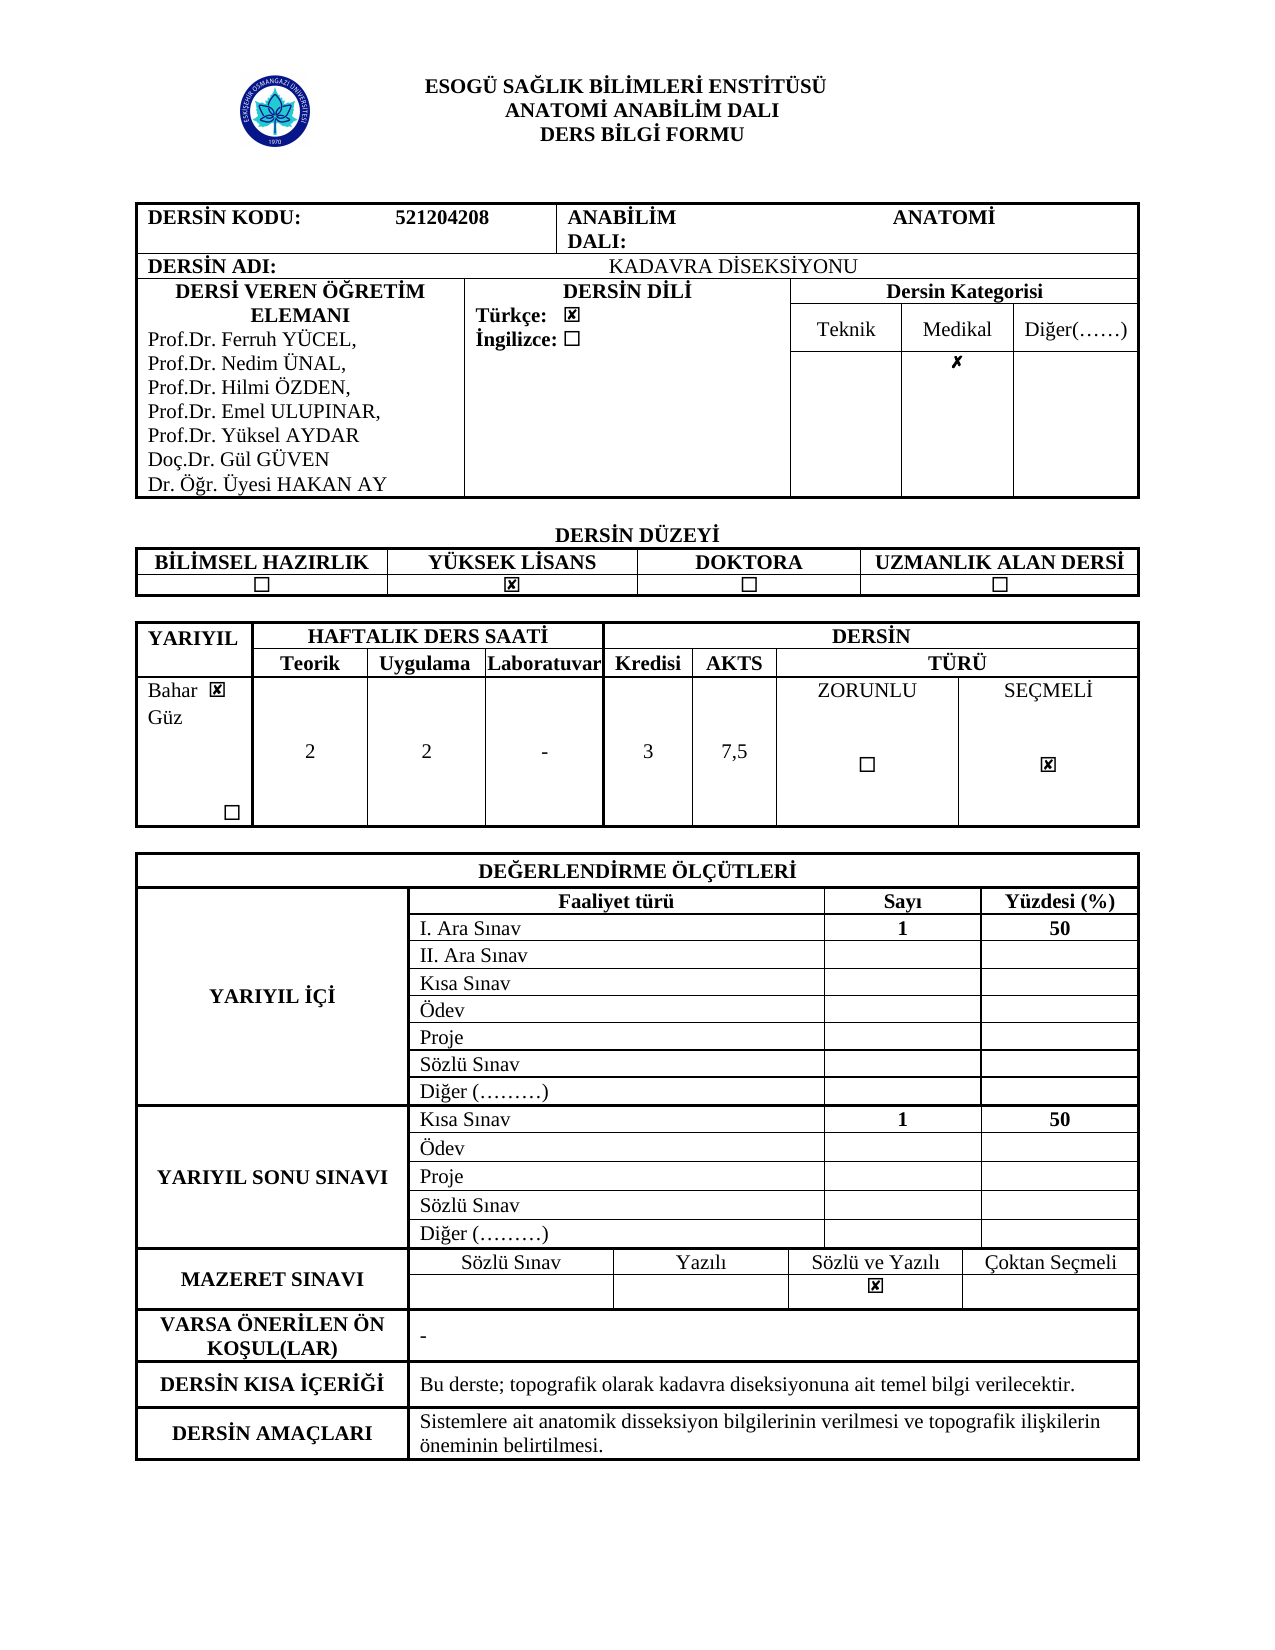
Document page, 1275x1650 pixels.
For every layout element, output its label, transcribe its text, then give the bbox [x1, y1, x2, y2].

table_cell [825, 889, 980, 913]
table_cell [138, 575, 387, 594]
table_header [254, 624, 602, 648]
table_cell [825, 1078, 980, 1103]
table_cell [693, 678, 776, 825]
picture [239, 73, 310, 149]
text DERSİN DÜZEYİ [148, 523, 1127, 547]
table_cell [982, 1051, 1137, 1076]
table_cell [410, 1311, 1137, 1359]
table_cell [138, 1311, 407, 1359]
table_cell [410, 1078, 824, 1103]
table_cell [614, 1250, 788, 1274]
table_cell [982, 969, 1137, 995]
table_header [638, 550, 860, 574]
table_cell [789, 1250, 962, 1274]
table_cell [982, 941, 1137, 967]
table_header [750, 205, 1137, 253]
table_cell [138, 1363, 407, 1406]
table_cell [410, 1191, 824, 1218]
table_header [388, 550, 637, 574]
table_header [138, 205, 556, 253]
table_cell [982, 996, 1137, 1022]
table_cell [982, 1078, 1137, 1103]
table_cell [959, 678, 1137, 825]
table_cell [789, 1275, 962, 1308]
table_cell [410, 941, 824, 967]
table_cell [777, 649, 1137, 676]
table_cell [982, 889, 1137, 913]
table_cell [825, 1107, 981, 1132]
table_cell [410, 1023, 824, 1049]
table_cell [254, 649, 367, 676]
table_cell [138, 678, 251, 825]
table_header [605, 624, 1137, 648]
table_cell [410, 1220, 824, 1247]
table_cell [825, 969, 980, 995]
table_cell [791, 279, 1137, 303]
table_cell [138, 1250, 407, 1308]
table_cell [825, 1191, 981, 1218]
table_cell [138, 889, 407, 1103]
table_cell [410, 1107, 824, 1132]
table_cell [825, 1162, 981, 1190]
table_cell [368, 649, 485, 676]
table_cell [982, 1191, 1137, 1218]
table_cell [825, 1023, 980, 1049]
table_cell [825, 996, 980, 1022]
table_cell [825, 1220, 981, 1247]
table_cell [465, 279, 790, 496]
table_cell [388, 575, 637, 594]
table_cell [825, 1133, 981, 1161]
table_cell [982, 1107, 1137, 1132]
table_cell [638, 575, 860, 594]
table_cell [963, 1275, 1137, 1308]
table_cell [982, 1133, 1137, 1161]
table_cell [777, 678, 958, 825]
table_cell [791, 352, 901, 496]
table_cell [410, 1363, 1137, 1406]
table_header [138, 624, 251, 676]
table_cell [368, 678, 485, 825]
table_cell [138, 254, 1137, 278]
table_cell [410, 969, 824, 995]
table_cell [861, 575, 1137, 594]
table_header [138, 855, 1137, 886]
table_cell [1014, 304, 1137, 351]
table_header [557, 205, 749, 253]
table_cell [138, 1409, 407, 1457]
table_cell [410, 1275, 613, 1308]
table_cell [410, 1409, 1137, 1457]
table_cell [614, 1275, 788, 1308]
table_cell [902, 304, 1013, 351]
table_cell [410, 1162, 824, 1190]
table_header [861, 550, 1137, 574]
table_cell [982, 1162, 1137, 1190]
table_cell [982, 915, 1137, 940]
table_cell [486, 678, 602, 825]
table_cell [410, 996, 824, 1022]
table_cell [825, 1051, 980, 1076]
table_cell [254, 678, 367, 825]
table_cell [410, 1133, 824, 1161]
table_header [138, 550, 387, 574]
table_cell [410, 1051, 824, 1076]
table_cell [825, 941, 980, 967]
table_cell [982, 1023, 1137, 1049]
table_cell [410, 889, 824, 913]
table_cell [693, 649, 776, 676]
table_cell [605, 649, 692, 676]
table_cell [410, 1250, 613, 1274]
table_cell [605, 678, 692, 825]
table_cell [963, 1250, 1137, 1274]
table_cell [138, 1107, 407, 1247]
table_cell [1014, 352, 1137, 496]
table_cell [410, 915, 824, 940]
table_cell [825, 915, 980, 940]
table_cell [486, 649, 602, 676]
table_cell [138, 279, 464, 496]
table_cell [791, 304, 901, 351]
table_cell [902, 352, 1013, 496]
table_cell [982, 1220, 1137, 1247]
